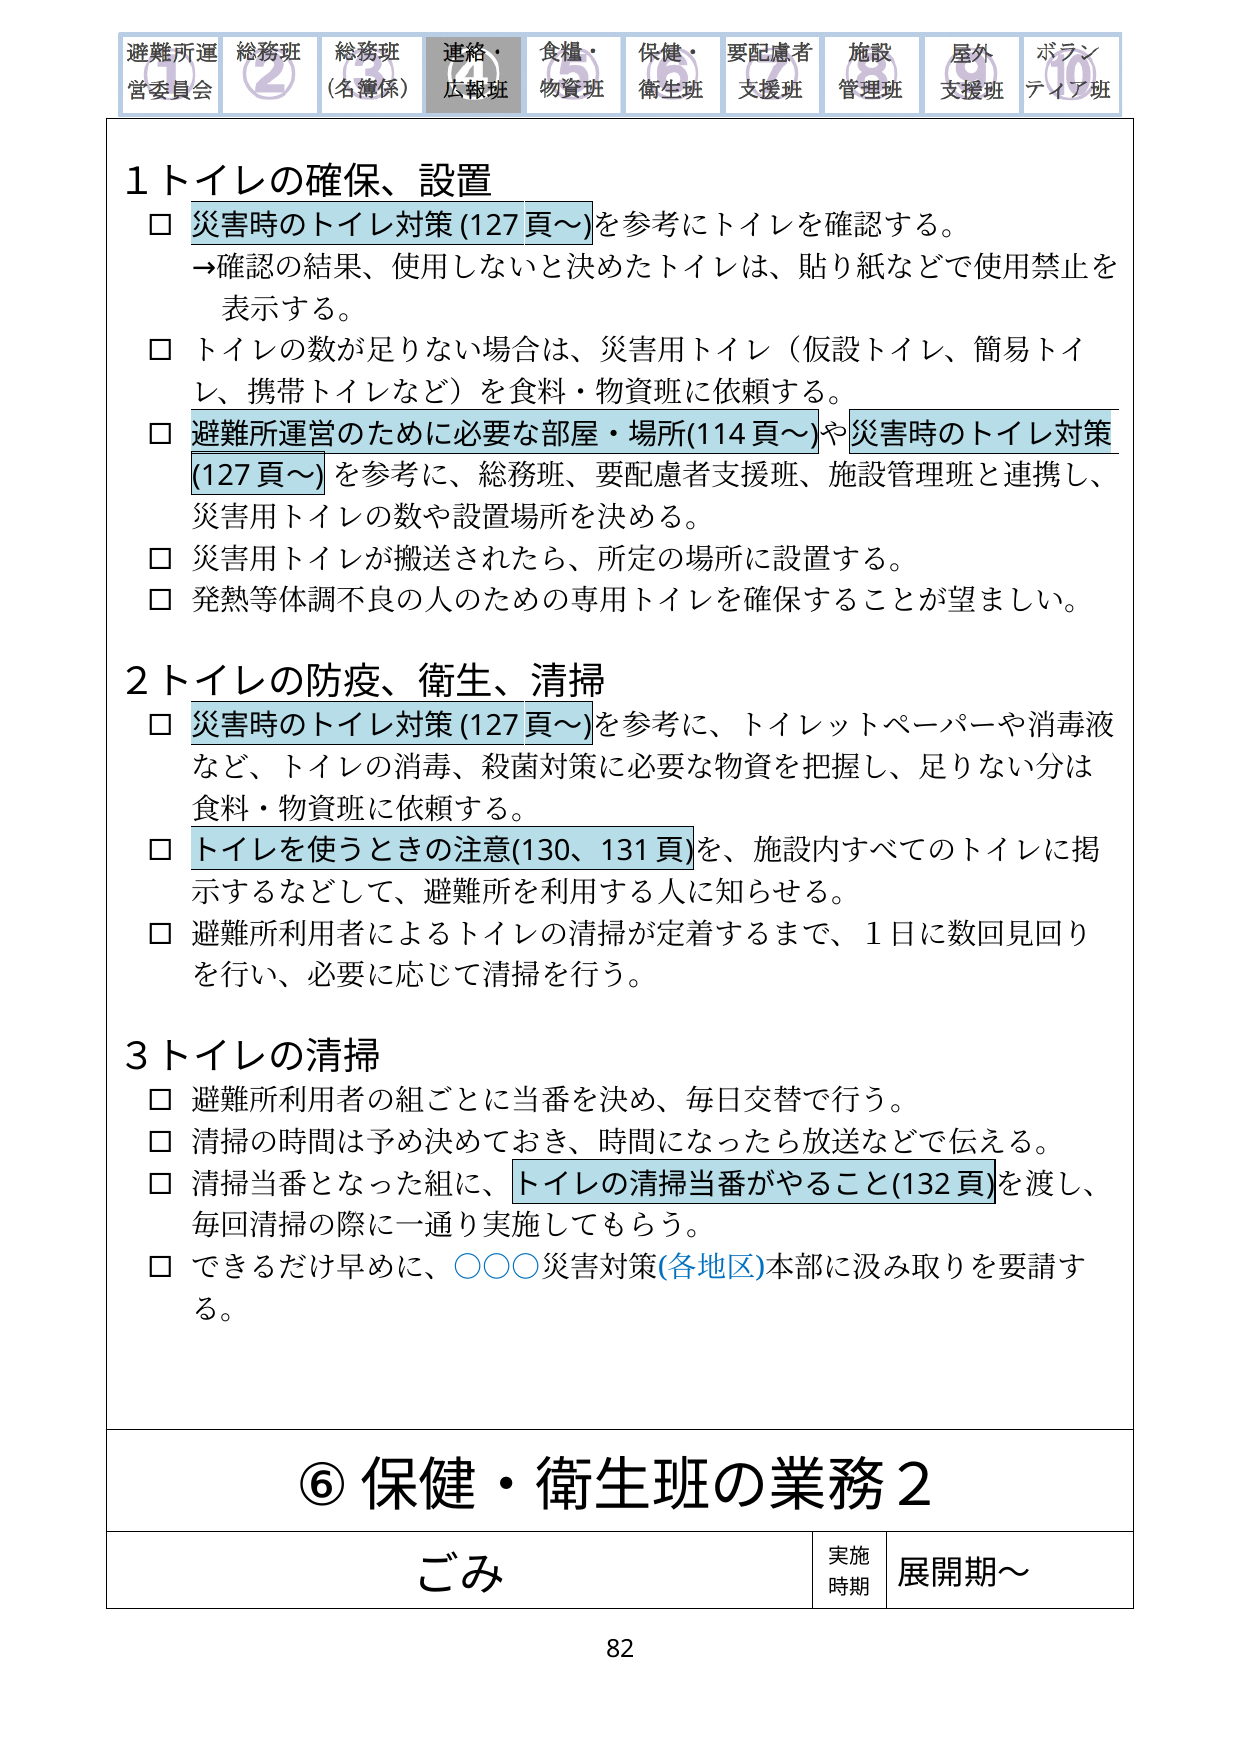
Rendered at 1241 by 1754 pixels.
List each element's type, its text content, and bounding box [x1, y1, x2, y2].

table_cell １トイレの確保、設置 災害時のトイレ対策 (127頁～)を参考にトイレを確認する。 →確認の結果、使用しないと決めたトイレは、貼り紙などで使用禁止を表示する。 トイレの数が足りない場合は、災害用トイレ（仮設トイレ、簡易トイレ、携帯トイレなど）を食料・物資班に依頼する。 避難所運営のために必要な部屋・場所(114頁～)や災害時のトイレ対策 (127頁～) を参考に、総務班、要配慮者支援班、施設管理班と連携し、災害用トイレの数や設置場所を決める。 災害用トイレが搬送されたら、所定の場所に設置する。 発熱等体調不良の人のための専用トイレを確保することが望ましい。 ２トイレの防疫、衛生、清掃 災害時のトイレ対策 (127頁～)を参考に、トイレットペーパーや消毒液など、トイレの消毒、殺菌対策に必要な物資を把握し、足りない分は食料・物資班に依頼する。 トイレを使うときの注意(130、131頁)を、施設内すべてのトイレに掲示するなどして、避難所を利用する人に知らせる。 避難所利用者によるトイレの清掃が定着するまで、１日に数回見回りを行い、必要に応じて清掃を行う。 ３トイレの清掃 避難所利用者の組ごとに当番を決め、毎日交替で行う。 清掃の時間は予め決めておき、時間になったら放送などで伝える。 清掃当番となった組に、トイレの清掃当番がやること(132頁)を渡し、毎回清掃の際に一通り実施してもらう。 できるだけ早めに、○○○災害対策(各地区)本部に汲み取りを要請する。 [107, 119, 1133, 1428]
picture [118, 32, 1123, 117]
table_cell 実施時期 [813, 1532, 886, 1608]
table_cell 展開期～ [887, 1532, 1133, 1608]
table_cell ごみ [107, 1532, 812, 1608]
table_cell ⑥保健・衛生班の業務２ [107, 1430, 1133, 1531]
